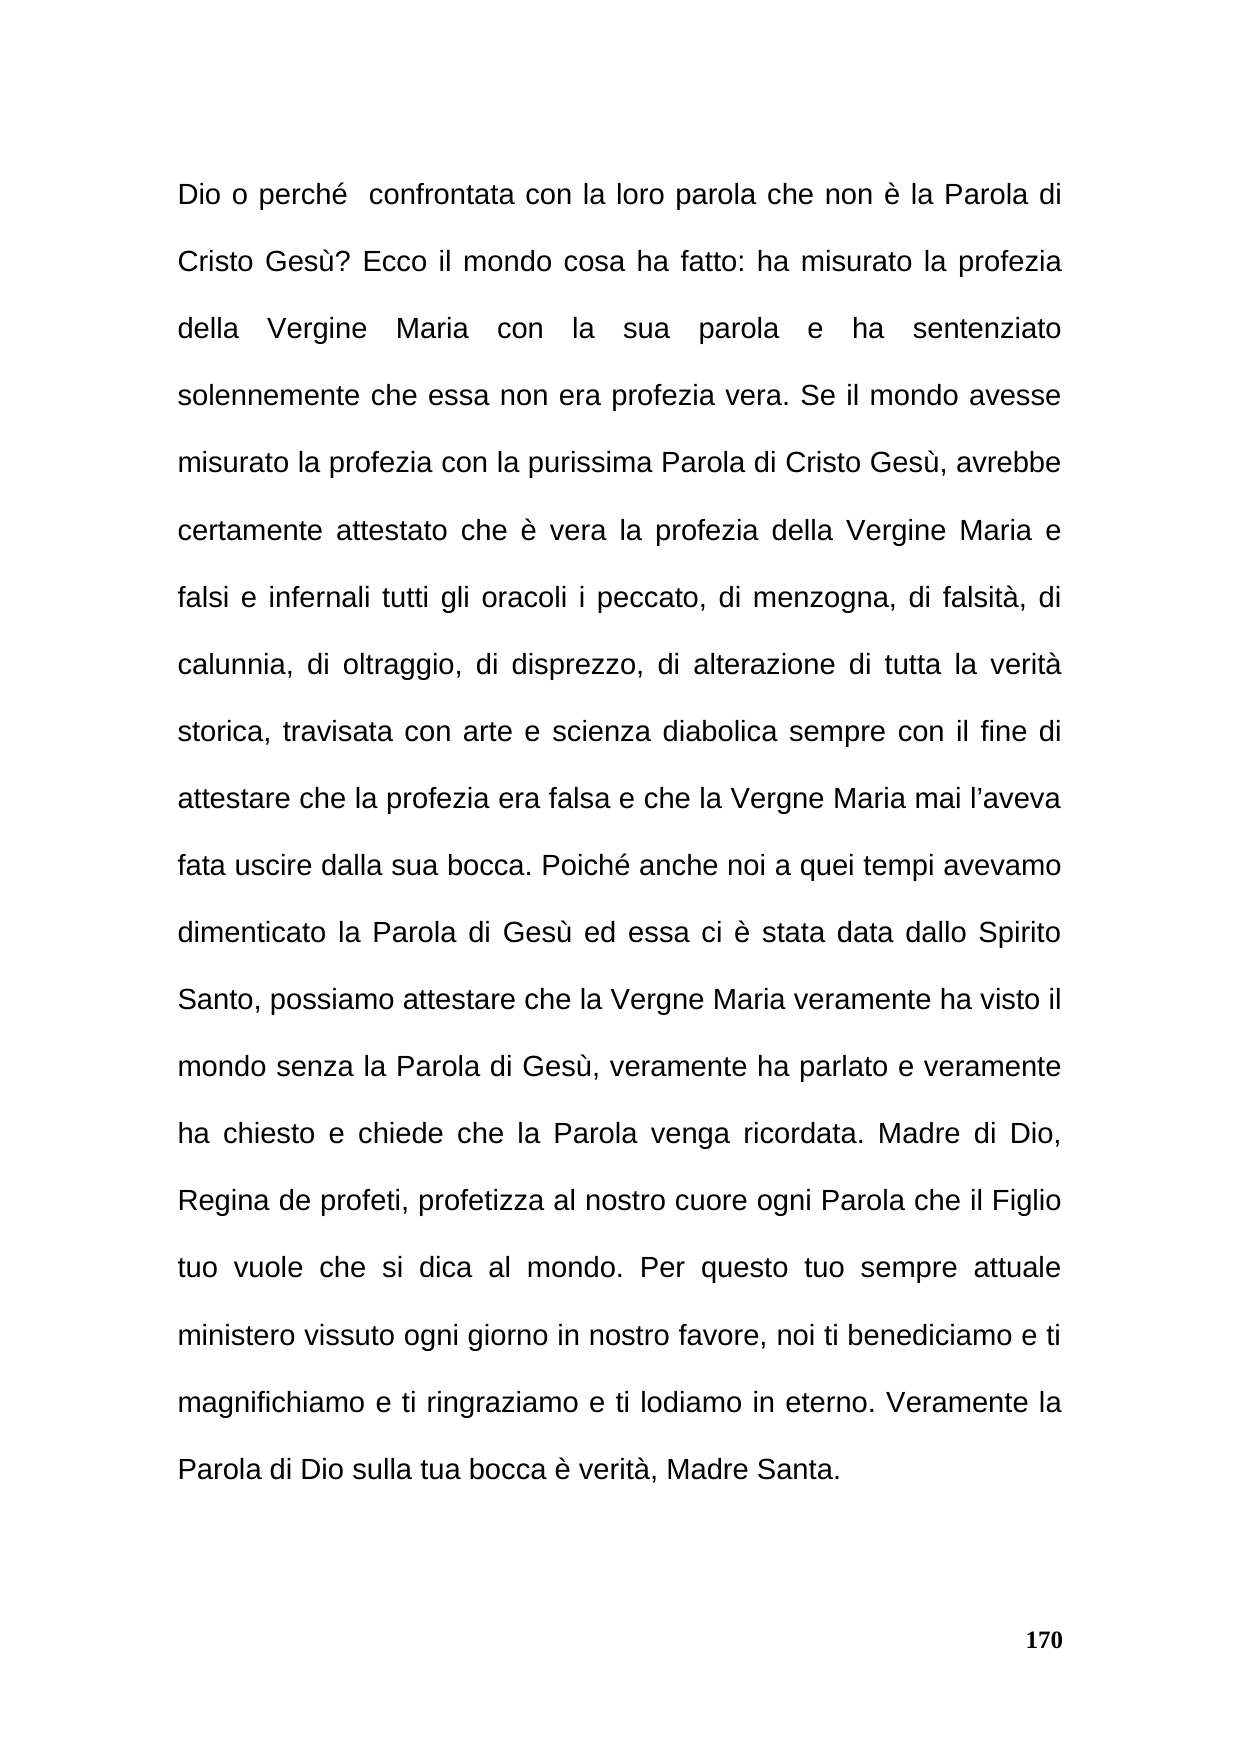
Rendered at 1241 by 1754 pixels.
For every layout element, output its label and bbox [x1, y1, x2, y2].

text [177, 177, 1063, 1485]
